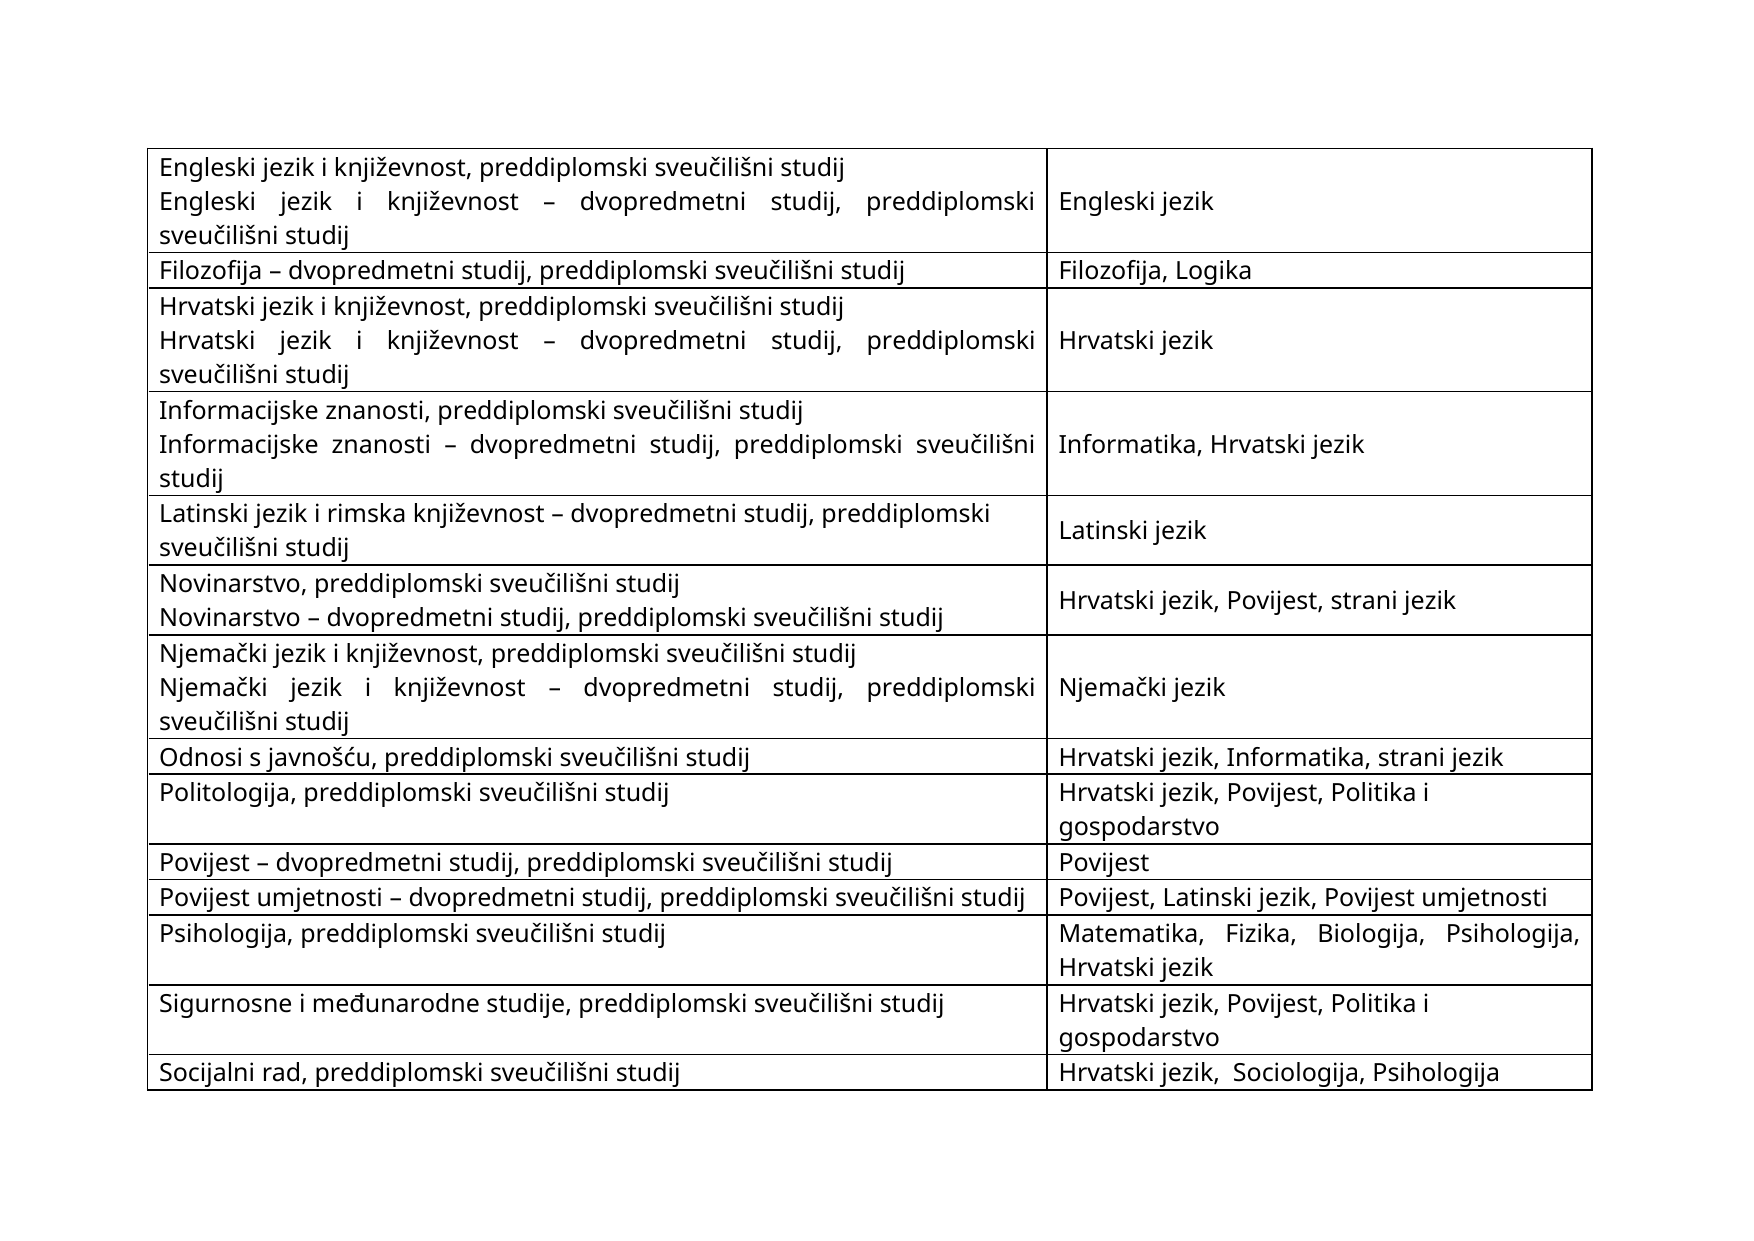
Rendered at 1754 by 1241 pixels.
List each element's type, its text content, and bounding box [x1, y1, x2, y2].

table_cell Psihologija, preddiplomski sveučilišni studij [148, 915, 1046, 984]
table_cell Njemački jezik [1048, 636, 1591, 738]
table_cell Politologija, preddiplomski sveučilišni studij [148, 774, 1046, 843]
table_cell Informacijske znanosti, preddiplomski sveučilišni studij Informacijske znanosti – dvopredmetni studij, preddiplomski sveučilišni studij [148, 392, 1046, 494]
table_cell Hrvatski jezik i književnost, preddiplomski sveučilišni studij Hrvatski jezik i književnost – dvopredmetni studij, preddiplomski sveučilišni studij [148, 288, 1046, 391]
table_cell Informatika, Hrvatski jezik [1048, 392, 1591, 494]
table_cell Hrvatski jezik, Povijest, Politika i gospodarstvo [1048, 775, 1591, 843]
table_cell Njemački jezik i književnost, preddiplomski sveučilišni studij Njemački jezik i književnost – dvopredmetni studij, preddiplomski sveučilišni studij [148, 635, 1046, 738]
table_cell Povijest umjetnosti – dvopredmetni studij, preddiplomski sveučilišni studij [148, 880, 1046, 914]
table_cell Povijest, Latinski jezik, Povijest umjetnosti [1048, 880, 1591, 914]
table_cell Engleski jezik [1048, 149, 1591, 251]
table_cell Povijest – dvopredmetni studij, preddiplomski sveučilišni studij [148, 844, 1046, 878]
table_cell Engleski jezik i književnost, preddiplomski sveučilišni studij Engleski jezik i književnost – dvopredmetni studij, preddiplomski sveučilišni studij [148, 149, 1046, 251]
table_cell Hrvatski jezik [1048, 289, 1591, 391]
table_cell Latinski jezik [1048, 496, 1591, 564]
table_cell Hrvatski jezik, Sociologija, Psihologija [1048, 1055, 1591, 1089]
table_cell Novinarstvo, preddiplomski sveučilišni studij Novinarstvo – dvopredmetni studij, preddiplomski sveučilišni studij [148, 565, 1046, 634]
table_cell Matematika, Fizika, Biologija, Psihologija, Hrvatski jezik [1048, 916, 1591, 984]
table_cell Filozofija, Logika [1048, 253, 1591, 287]
table_cell Sigurnosne i međunarodne studije, preddiplomski sveučilišni studij [148, 985, 1046, 1053]
table_cell Hrvatski jezik, Povijest, Politika i gospodarstvo [1048, 986, 1591, 1053]
table_cell Socijalni rad, preddiplomski sveučilišni studij [148, 1055, 1046, 1089]
table_cell Povijest [1048, 845, 1591, 878]
table_cell Hrvatski jezik, Povijest, strani jezik [1048, 566, 1591, 634]
table_cell Odnosi s javnošću, preddiplomski sveučilišni studij [148, 739, 1046, 773]
table_cell Latinski jezik i rimska književnost – dvopredmetni studij, preddiplomski sveučilišni studij [148, 496, 1046, 564]
table_cell Filozofija – dvopredmetni studij, preddiplomski sveučilišni studij [148, 253, 1046, 287]
table_cell Hrvatski jezik, Informatika, strani jezik [1048, 739, 1591, 773]
